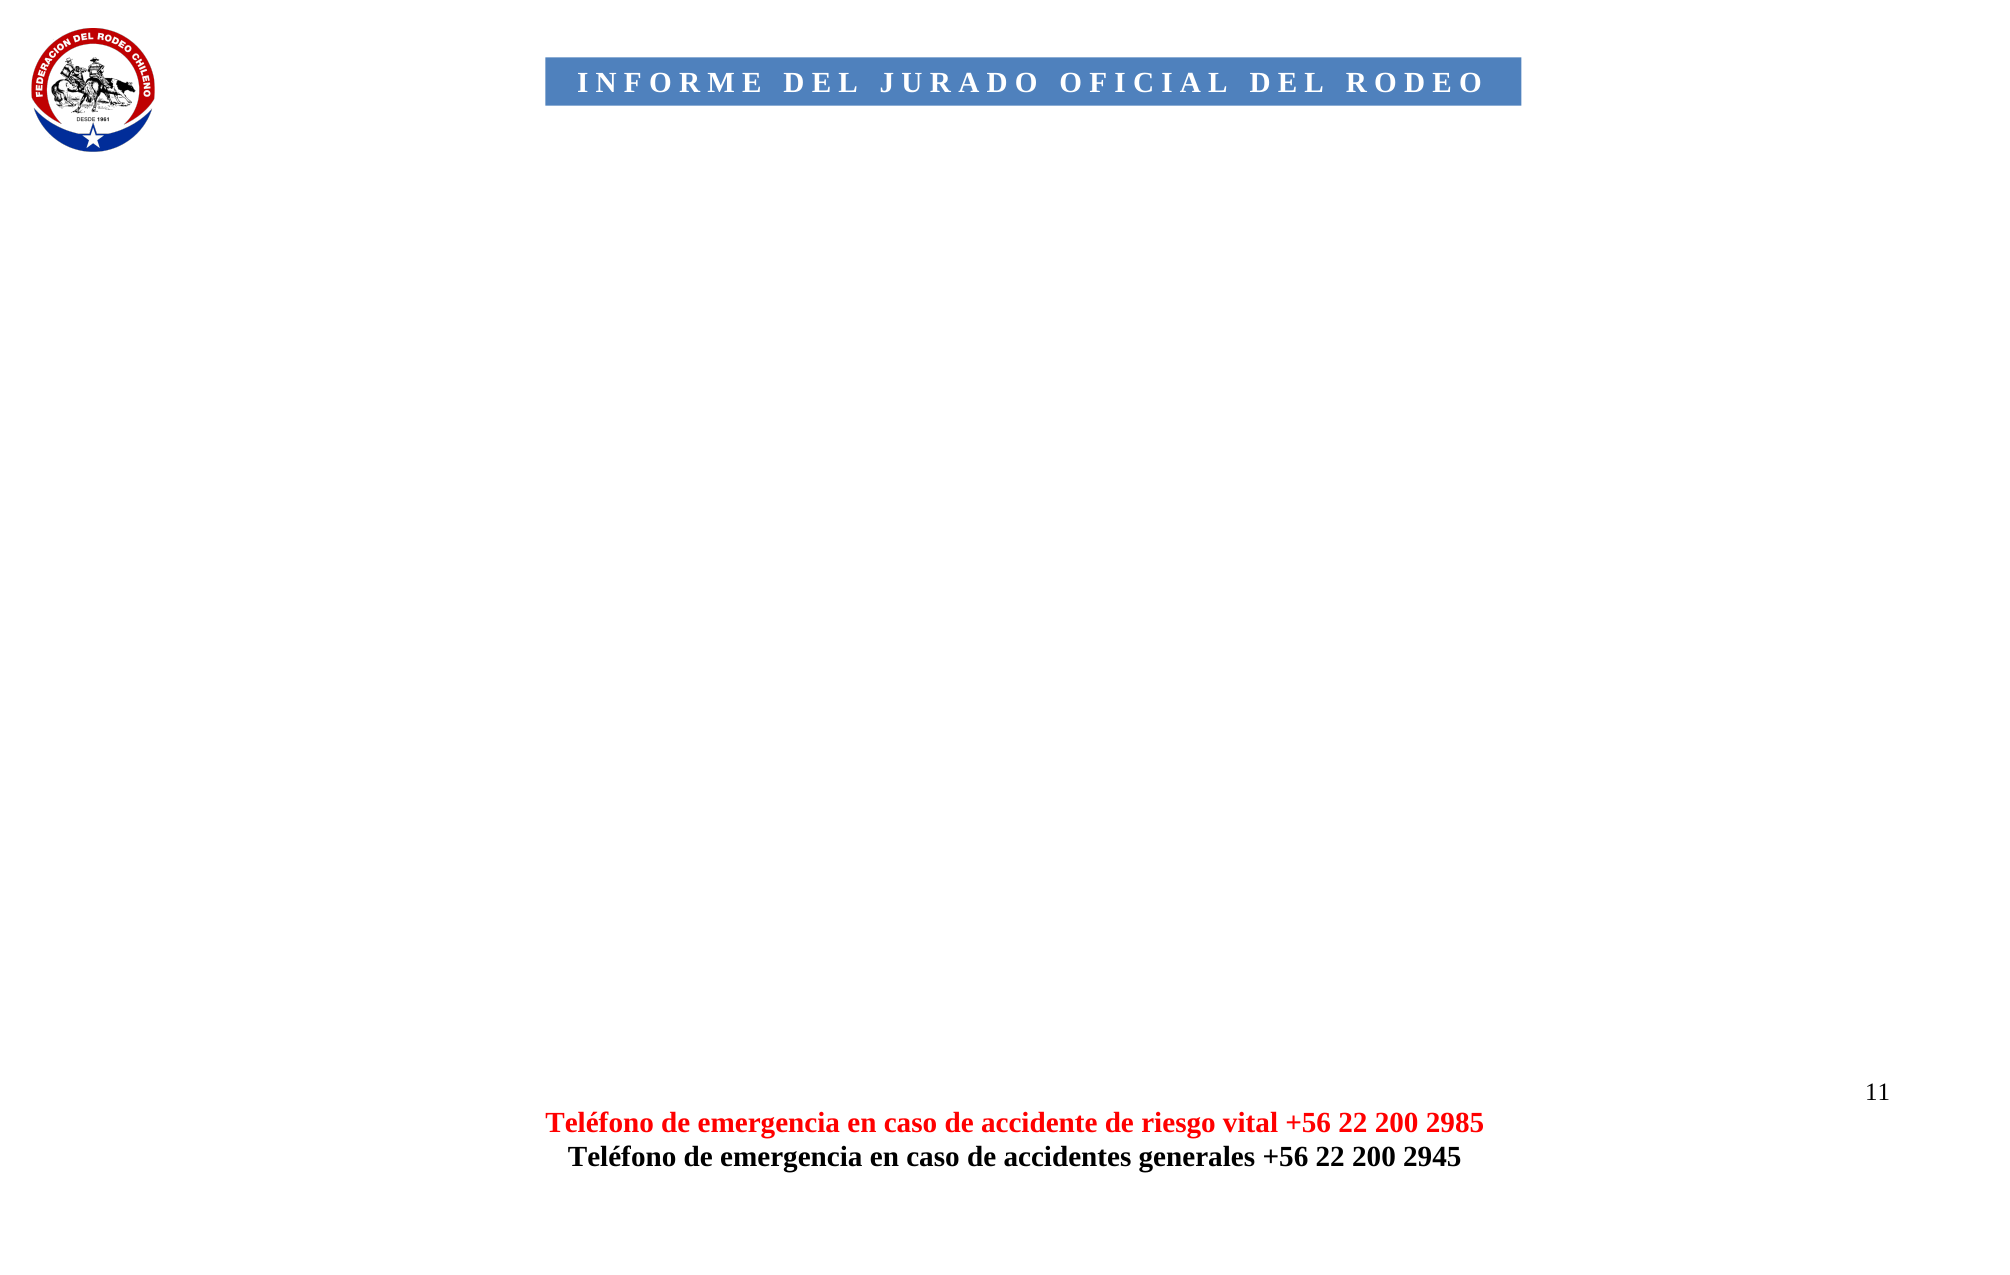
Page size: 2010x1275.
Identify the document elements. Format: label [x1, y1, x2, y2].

picture [31, 28, 155, 152]
